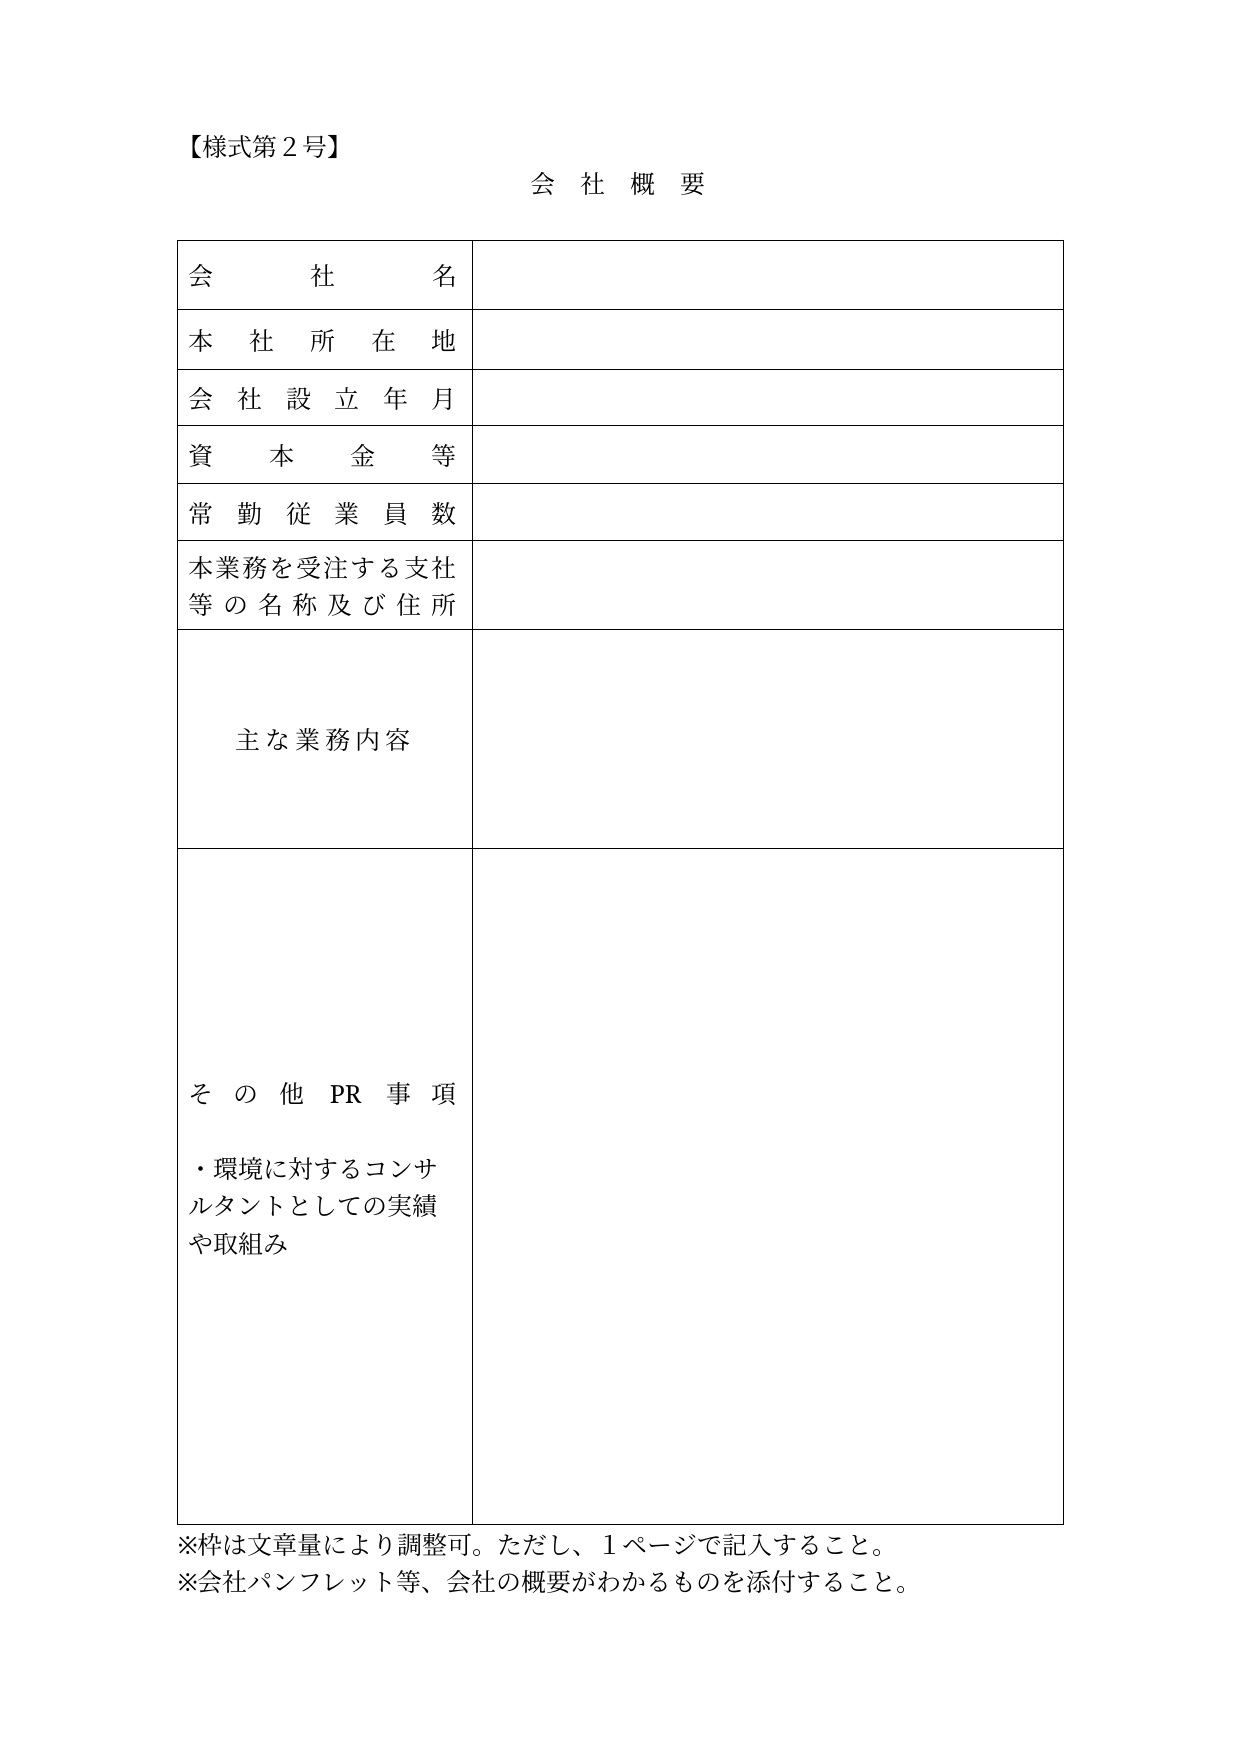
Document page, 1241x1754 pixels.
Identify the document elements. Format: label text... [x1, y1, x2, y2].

table_cell 会社設立年月 [178, 370, 472, 425]
table_cell 資本金等 [178, 426, 472, 483]
table_cell 常勤従業員数 [178, 484, 472, 540]
table_cell [473, 426, 1063, 483]
table_cell 主な業務内容 [178, 630, 472, 848]
table_cell [473, 370, 1063, 425]
text ※会社パンフレット等、会社の概要がわかるものを添付すること。 [177, 1562, 1058, 1600]
table_cell [473, 630, 1063, 848]
text 【様式第２号】 [177, 127, 1063, 164]
table_cell [473, 541, 1063, 629]
table_cell その他PR事項 ・環境に対するコンサルタントとしての実績や取組み [178, 849, 472, 1524]
table_cell 本業務を受注する支社等の名称及び住所 [178, 541, 472, 629]
table_cell 本社所在地 [178, 310, 472, 368]
table_cell [473, 310, 1063, 368]
table_cell [473, 849, 1063, 1524]
table_cell [473, 484, 1063, 540]
text ※枠は文章量により調整可。ただし、１ページで記入すること。 [177, 1525, 1058, 1562]
table_header [473, 241, 1063, 309]
text 会 社 概 要 [177, 164, 1058, 202]
table_header 会社名 [178, 241, 472, 309]
